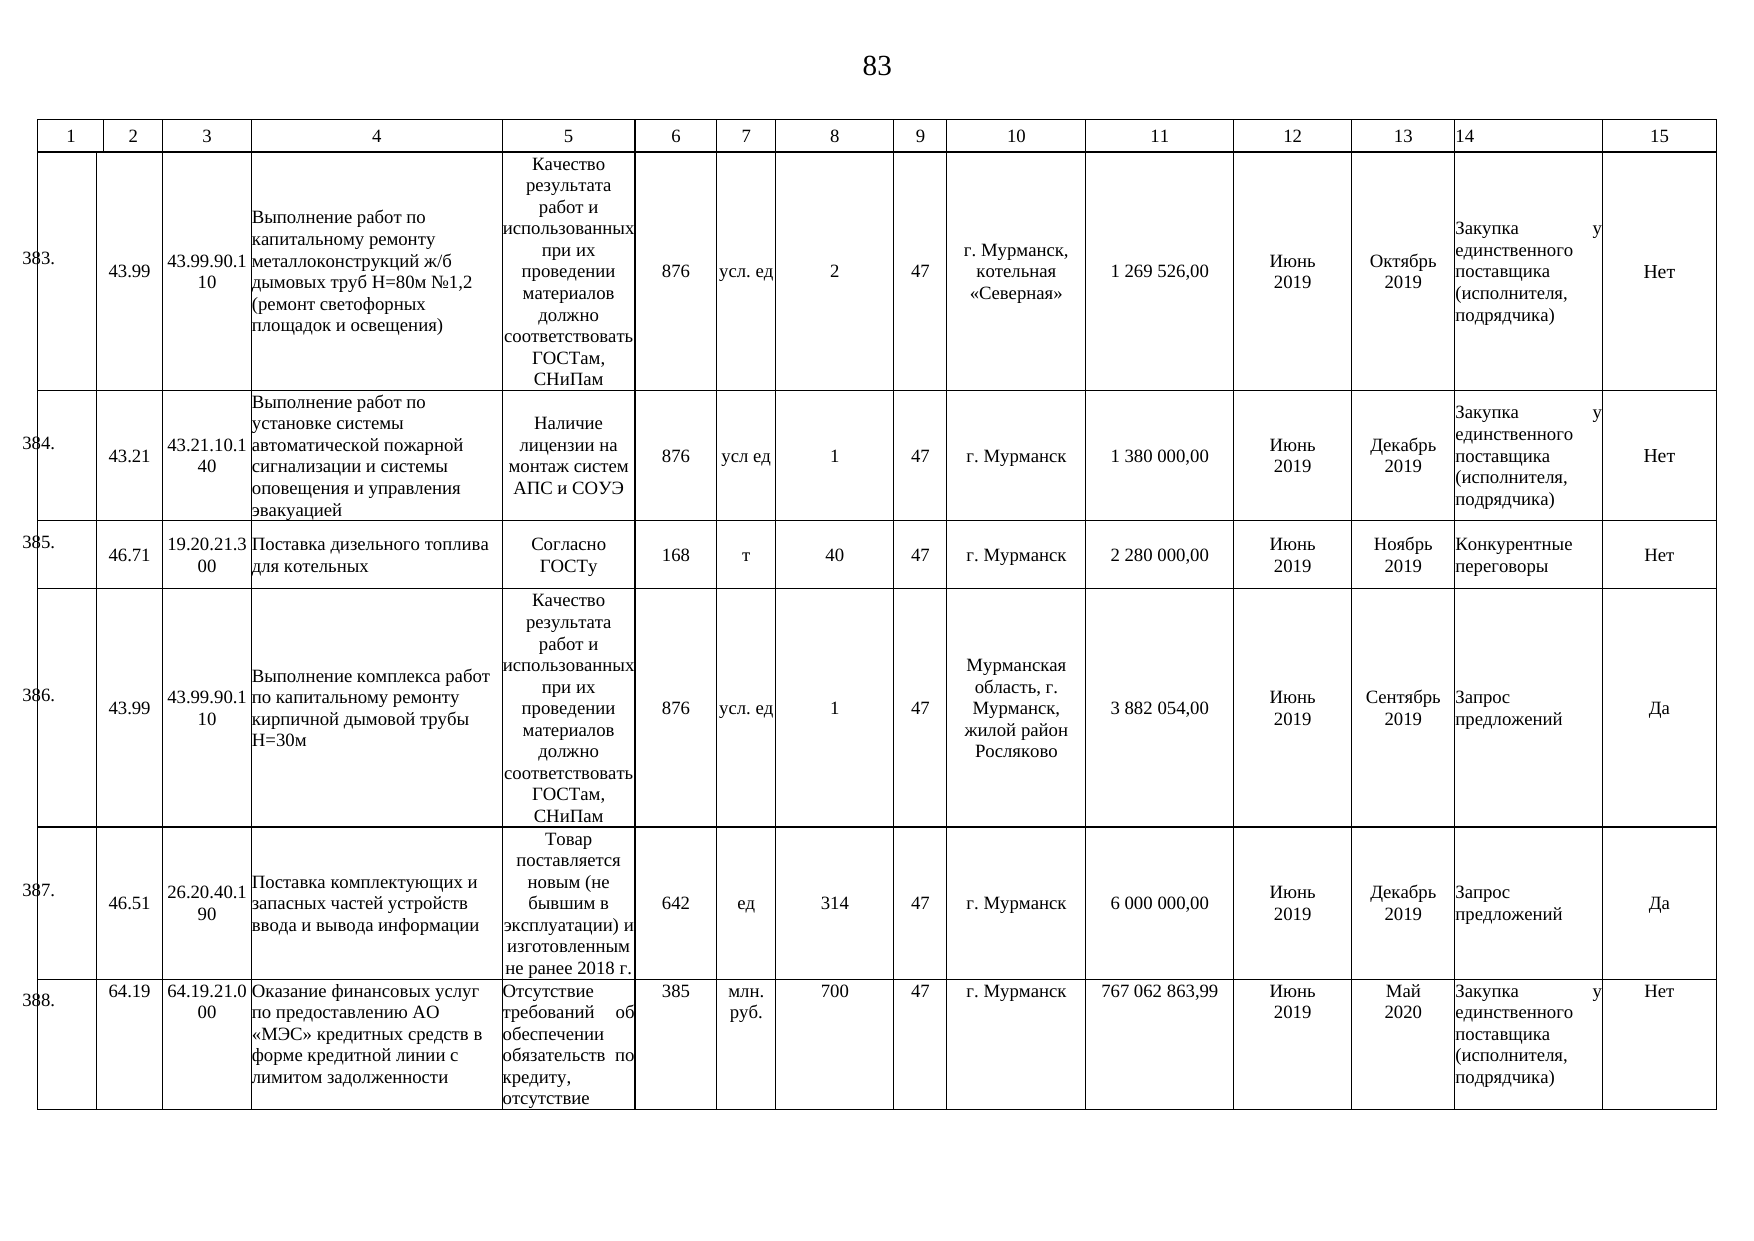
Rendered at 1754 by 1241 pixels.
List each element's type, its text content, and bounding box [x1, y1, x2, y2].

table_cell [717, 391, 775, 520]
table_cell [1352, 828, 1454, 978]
table_header 11 [1086, 120, 1233, 151]
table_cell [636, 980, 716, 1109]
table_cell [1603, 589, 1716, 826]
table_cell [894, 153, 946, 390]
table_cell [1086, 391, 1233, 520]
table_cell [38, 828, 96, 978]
table_header 1 [38, 120, 103, 151]
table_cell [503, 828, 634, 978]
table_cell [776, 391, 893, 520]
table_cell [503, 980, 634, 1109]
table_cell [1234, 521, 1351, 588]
table_header 4 [252, 120, 502, 151]
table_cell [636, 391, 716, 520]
table_header 10 [947, 120, 1085, 151]
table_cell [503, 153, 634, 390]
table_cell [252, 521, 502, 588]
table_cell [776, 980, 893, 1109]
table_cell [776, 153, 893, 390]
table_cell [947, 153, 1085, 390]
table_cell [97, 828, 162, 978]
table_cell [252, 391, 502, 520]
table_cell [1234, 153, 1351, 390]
table_header 3 [163, 120, 251, 151]
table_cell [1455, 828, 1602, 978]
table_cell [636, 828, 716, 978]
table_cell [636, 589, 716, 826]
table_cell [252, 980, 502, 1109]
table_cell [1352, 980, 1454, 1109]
table_header 6 [636, 120, 716, 151]
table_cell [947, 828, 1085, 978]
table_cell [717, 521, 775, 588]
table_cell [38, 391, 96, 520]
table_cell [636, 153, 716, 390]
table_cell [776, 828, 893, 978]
table_header 12 [1234, 120, 1351, 151]
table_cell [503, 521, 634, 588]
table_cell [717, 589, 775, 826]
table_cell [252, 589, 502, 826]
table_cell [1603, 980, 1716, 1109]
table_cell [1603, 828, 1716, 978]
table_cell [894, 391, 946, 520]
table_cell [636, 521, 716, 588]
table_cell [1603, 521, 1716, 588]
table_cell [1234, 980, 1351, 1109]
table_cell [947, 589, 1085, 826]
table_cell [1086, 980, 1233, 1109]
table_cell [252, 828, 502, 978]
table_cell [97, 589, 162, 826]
table_header 7 [717, 120, 775, 151]
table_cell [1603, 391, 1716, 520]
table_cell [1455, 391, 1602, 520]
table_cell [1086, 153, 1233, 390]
table_header 9 [894, 120, 946, 151]
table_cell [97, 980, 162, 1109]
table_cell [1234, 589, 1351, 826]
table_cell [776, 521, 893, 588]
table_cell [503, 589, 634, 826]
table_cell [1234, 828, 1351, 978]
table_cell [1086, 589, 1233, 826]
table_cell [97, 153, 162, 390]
table_header 8 [776, 120, 893, 151]
table_header 13 [1352, 120, 1454, 151]
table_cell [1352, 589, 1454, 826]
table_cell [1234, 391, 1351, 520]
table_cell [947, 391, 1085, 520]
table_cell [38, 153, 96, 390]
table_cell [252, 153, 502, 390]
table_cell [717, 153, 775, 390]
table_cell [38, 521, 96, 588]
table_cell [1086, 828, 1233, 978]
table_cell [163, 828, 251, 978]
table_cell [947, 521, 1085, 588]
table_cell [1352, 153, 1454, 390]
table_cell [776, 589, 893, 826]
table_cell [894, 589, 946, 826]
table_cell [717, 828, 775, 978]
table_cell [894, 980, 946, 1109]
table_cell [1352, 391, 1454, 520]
table_header 15 [1603, 120, 1716, 151]
table_header 14 [1455, 120, 1602, 151]
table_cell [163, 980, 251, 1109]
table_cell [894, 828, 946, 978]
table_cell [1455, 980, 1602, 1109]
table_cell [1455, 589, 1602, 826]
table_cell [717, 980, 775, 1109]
table_header 5 [503, 120, 634, 151]
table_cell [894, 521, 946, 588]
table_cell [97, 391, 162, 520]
table_header 2 [104, 120, 162, 151]
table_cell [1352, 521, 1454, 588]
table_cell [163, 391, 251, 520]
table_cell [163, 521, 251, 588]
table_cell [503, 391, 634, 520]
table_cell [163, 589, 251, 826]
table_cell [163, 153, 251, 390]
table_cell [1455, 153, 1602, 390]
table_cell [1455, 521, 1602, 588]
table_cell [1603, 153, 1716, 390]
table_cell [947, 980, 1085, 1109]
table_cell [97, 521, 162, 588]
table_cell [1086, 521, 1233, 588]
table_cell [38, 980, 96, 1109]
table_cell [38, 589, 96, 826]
